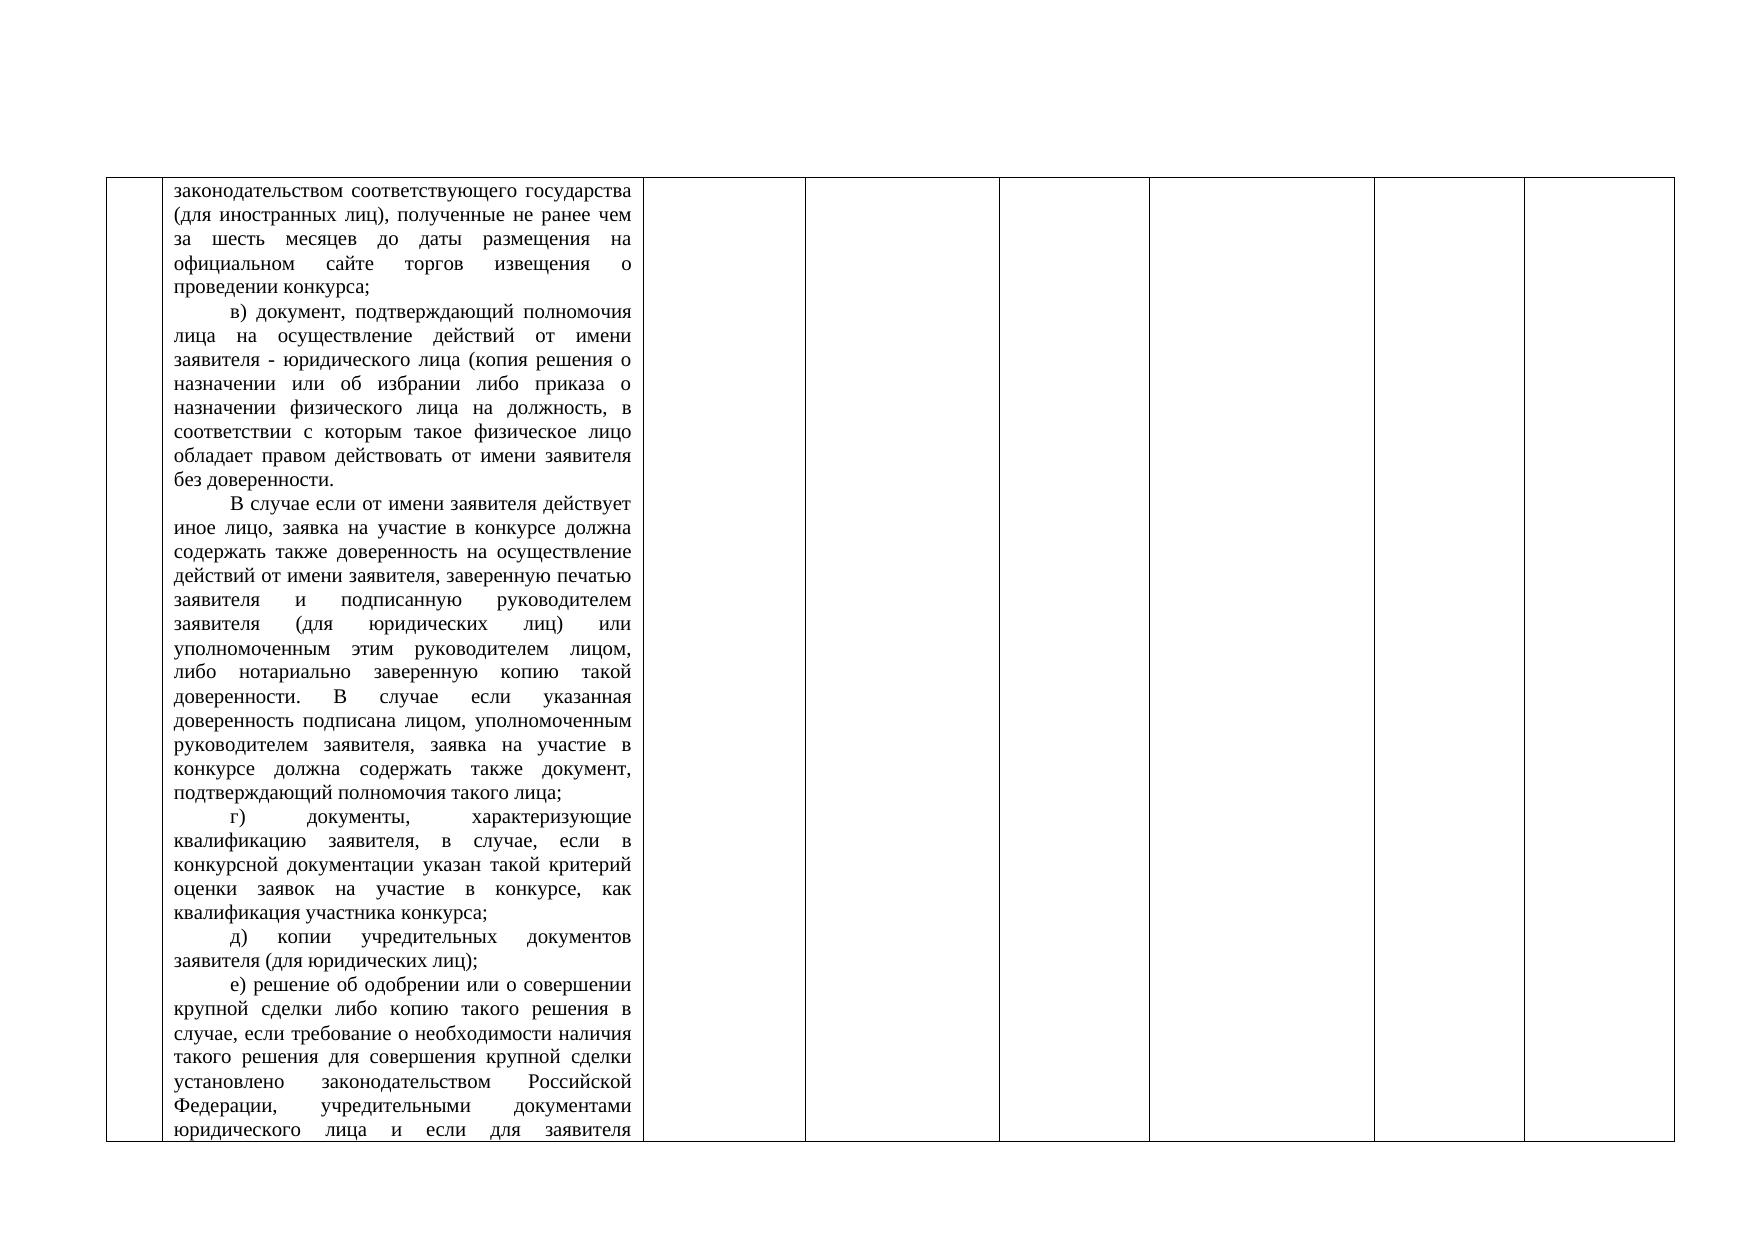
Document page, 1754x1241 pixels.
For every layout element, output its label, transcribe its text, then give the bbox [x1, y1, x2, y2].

table_cell [1150, 178, 1374, 1141]
table_cell [644, 178, 805, 1141]
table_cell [163, 178, 643, 1141]
table_cell [1375, 178, 1524, 1141]
table_cell 2 [107, 178, 162, 1141]
table_cell [1525, 178, 1674, 1141]
table_cell [1000, 178, 1149, 1141]
table_cell [806, 178, 999, 1141]
